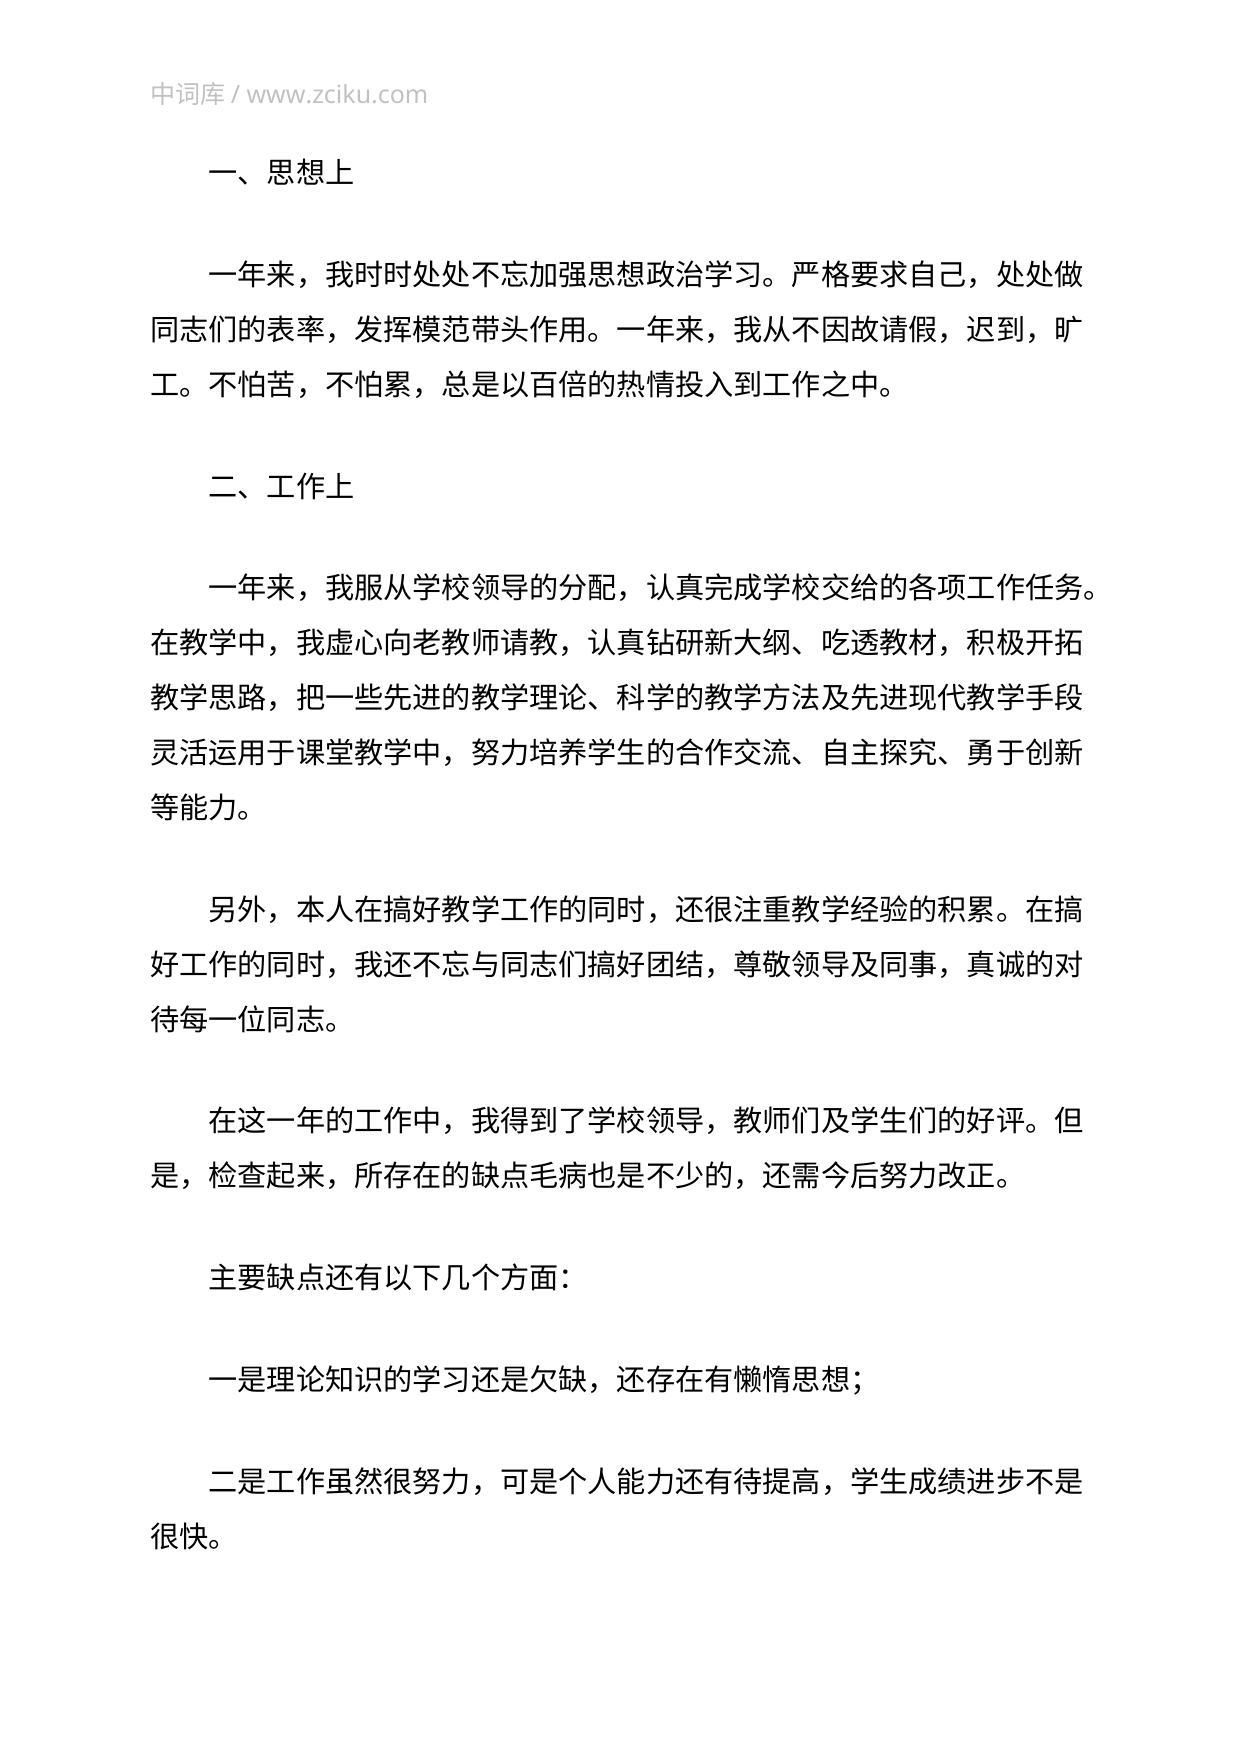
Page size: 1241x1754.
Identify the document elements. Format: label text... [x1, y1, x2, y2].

text 一、思想上 [150, 150, 1090, 192]
text 一年来，我服从学校领导的分配，认真完成学校交给的各项工作任务。在教学中，我虚心向老教师请教，认真钻研新大纲、吃透教材，积极开拓教学思路，把一些先进的教学理论、科学的教学方法及先进现代教学手段灵活运用于课堂教学中，努力培养学生的合作交流、自主探究、勇于创新等能力。 [150, 565, 1090, 827]
text 二、工作上 [150, 463, 1090, 506]
text 在这一年的工作中，我得到了学校领导，教师们及学生们的好评。但是，检查起来，所存在的缺点毛病也是不少的，还需今后努力改正。 [150, 1098, 1090, 1195]
text 二是工作虽然很努力，可是个人能力还有待提高，学生成绩进步不是很快。 [150, 1458, 1090, 1555]
text 一年来，我时时处处不忘加强思想政治学习。严格要求自己，处处做同志们的表率，发挥模范带头作用。一年来，我从不因故请假，迟到，旷工。不怕苦，不怕累，总是以百倍的热情投入到工作之中。 [150, 252, 1090, 404]
text 另外，本人在搞好教学工作的同时，还很注重教学经验的积累。在搞好工作的同时，我还不忘与同志们搞好团结，尊敬领导及同事，真诚的对待每一位同志。 [150, 886, 1090, 1038]
text 一是理论知识的学习还是欠缺，还存在有懒惰思想； [150, 1356, 1090, 1399]
text 主要缺点还有以下几个方面： [150, 1255, 1090, 1297]
